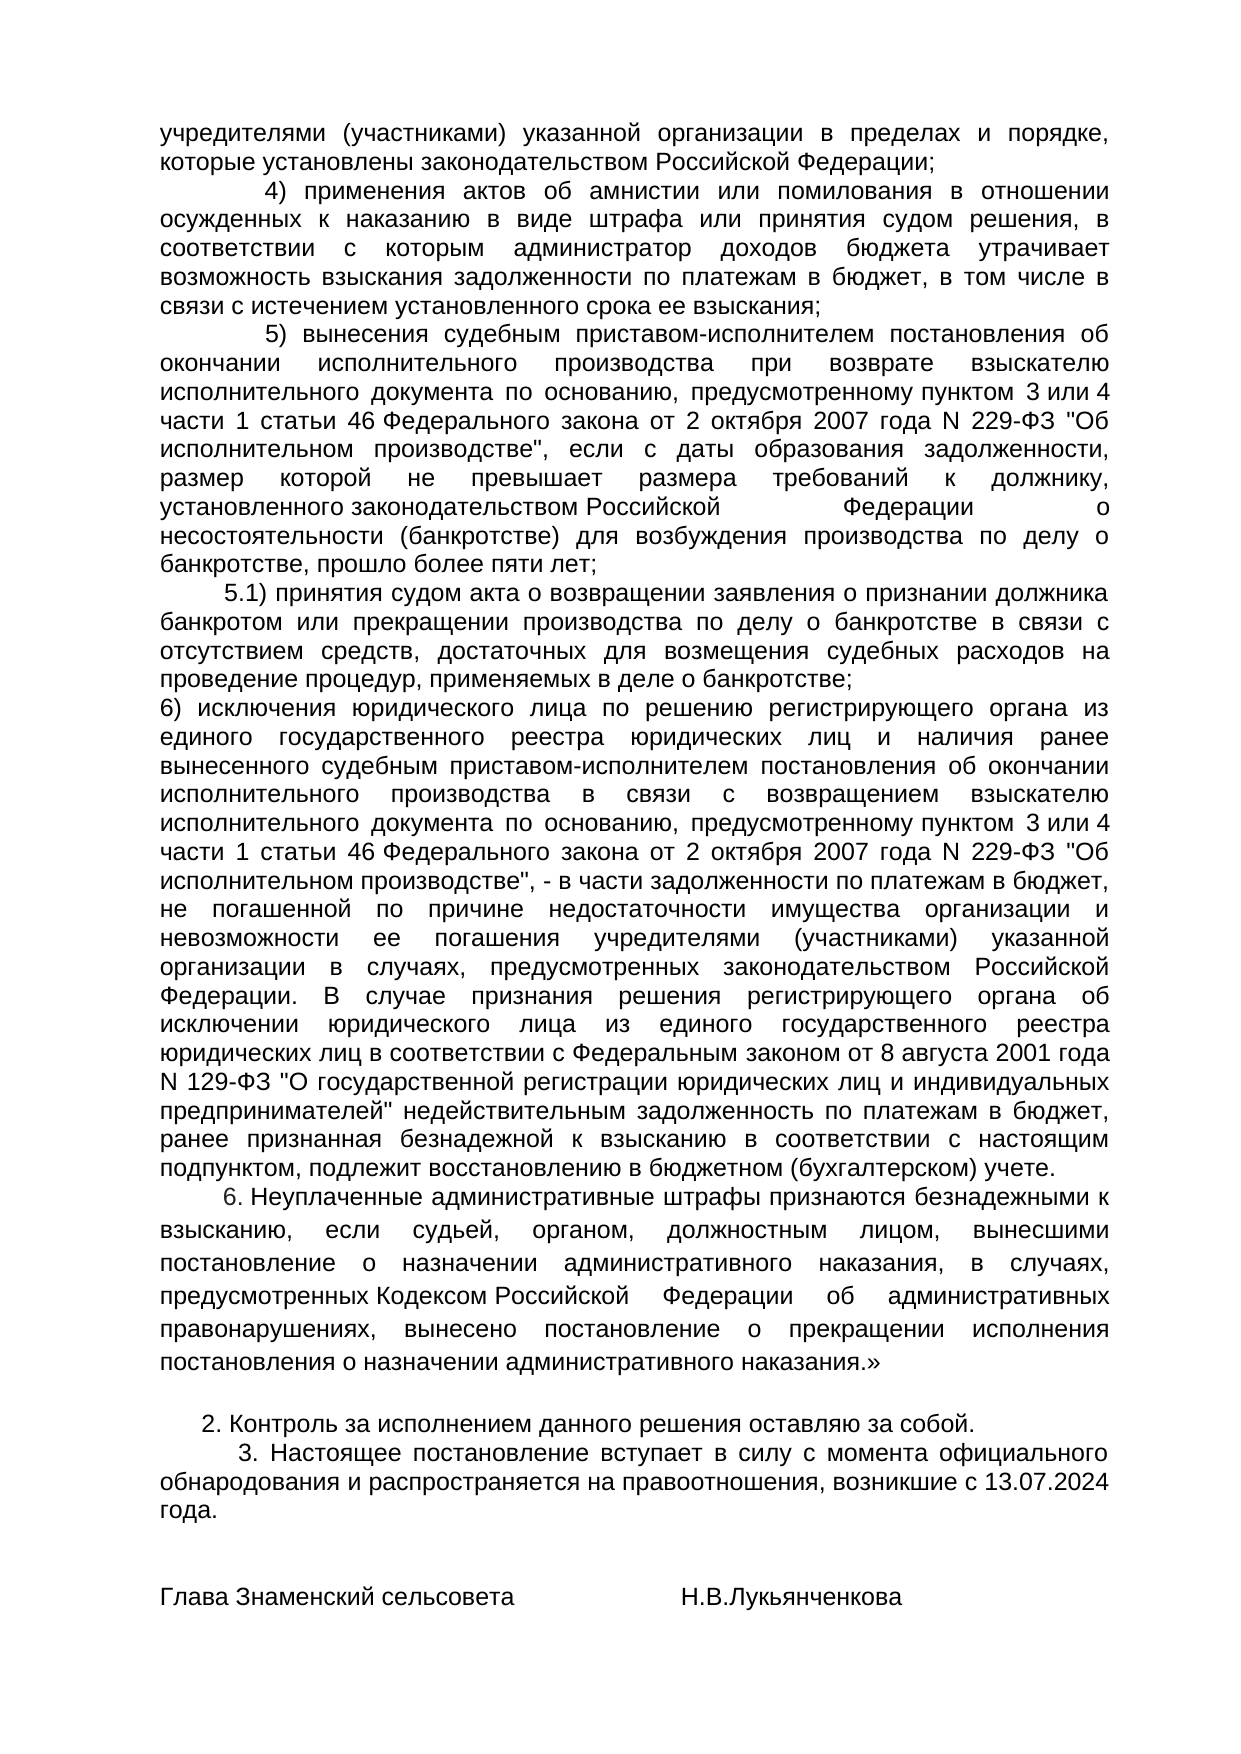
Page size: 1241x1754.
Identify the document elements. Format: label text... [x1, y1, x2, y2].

text 6. Неуплаченные административные штрафы признаются безнадежными к взысканию, если судьей, органом, должностным лицом, вынесшими постановление о назначении административного наказания, в случаях, предусмотренных Кодексом Российской Федерации об административных правонарушениях, вынесено постановление о прекращении исполнения постановления о назначении административного наказания.» [159, 1182, 1110, 1376]
text 5) вынесения судебным приставом-исполнителем постановления об окончании исполнительного производства при возврате взыскателю исполнительного документа по основанию, предусмотренному пунктом 3 или 4 части 1 статьи 46 Федерального закона от 2 октября 2007 года N 229-ФЗ "Об исполнительном производстве", если с даты образования задолженности, размер которой не превышает размера требований к должнику, установленного законодательством Российской Федерации о несостоятельности (банкротстве) для возбуждения производства по делу о банкротстве, прошло более пяти лет; [159, 319, 1110, 578]
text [159, 118, 1110, 176]
text 3. Настоящее постановление вступает в силу с момента официального обнародования и распространяется на правоотношения, возникшие с 13.07.2024 года. [159, 1438, 1110, 1524]
text 2. Контроль за исполнением данного решения оставляю за собой. [159, 1409, 1110, 1438]
text 4) применения актов об амнистии или помилования в отношении осужденных к наказанию в виде штрафа или принятия судом решения, в соответствии с которым администратор доходов бюджета утрачивает возможность взыскания задолженности по платежам в бюджет, в том числе в связи с истечением установленного срока ее взыскания; [159, 176, 1110, 319]
text 5.1) принятия судом акта о возвращении заявления о признании должника банкротом или прекращении производства по делу о банкротстве в связи с отсутствием средств, достаточных для возмещения судебных расходов на проведение процедур, применяемых в деле о банкротстве; [159, 578, 1110, 693]
text 6) исключения юридического лица по решению регистрирующего органа из единого государственного реестра юридических лиц и наличия ранее вынесенного судебным приставом-исполнителем постановления об окончании исполнительного производства в связи с возвращением взыскателю исполнительного документа по основанию, предусмотренному пунктом 3 или 4 части 1 статьи 46 Федерального закона от 2 октября 2007 года N 229-ФЗ "Об исполнительном производстве", - в части задолженности по платежам в бюджет, не погашенной по причине недостаточности имущества организации и невозможности ее погашения учредителями (участниками) указанной организации в случаях, предусмотренных законодательством Российской Федерации. В случае признания решения регистрирующего органа об исключении юридического лица из единого государственного реестра юридических лиц в соответствии с Федеральным законом от 8 августа 2001 года N 129-ФЗ "О государственной регистрации юридических лиц и индивидуальных предпринимателей" недействительным задолженность по платежам в бюджет, ранее признанная безнадежной к взысканию в соответствии с настоящим подпунктом, подлежит восстановлению в бюджетном (бухгалтерском) учете. [159, 693, 1110, 1182]
text Глава Знаменский сельсовета Н.В.Лукьянченкова [159, 1582, 1110, 1610]
